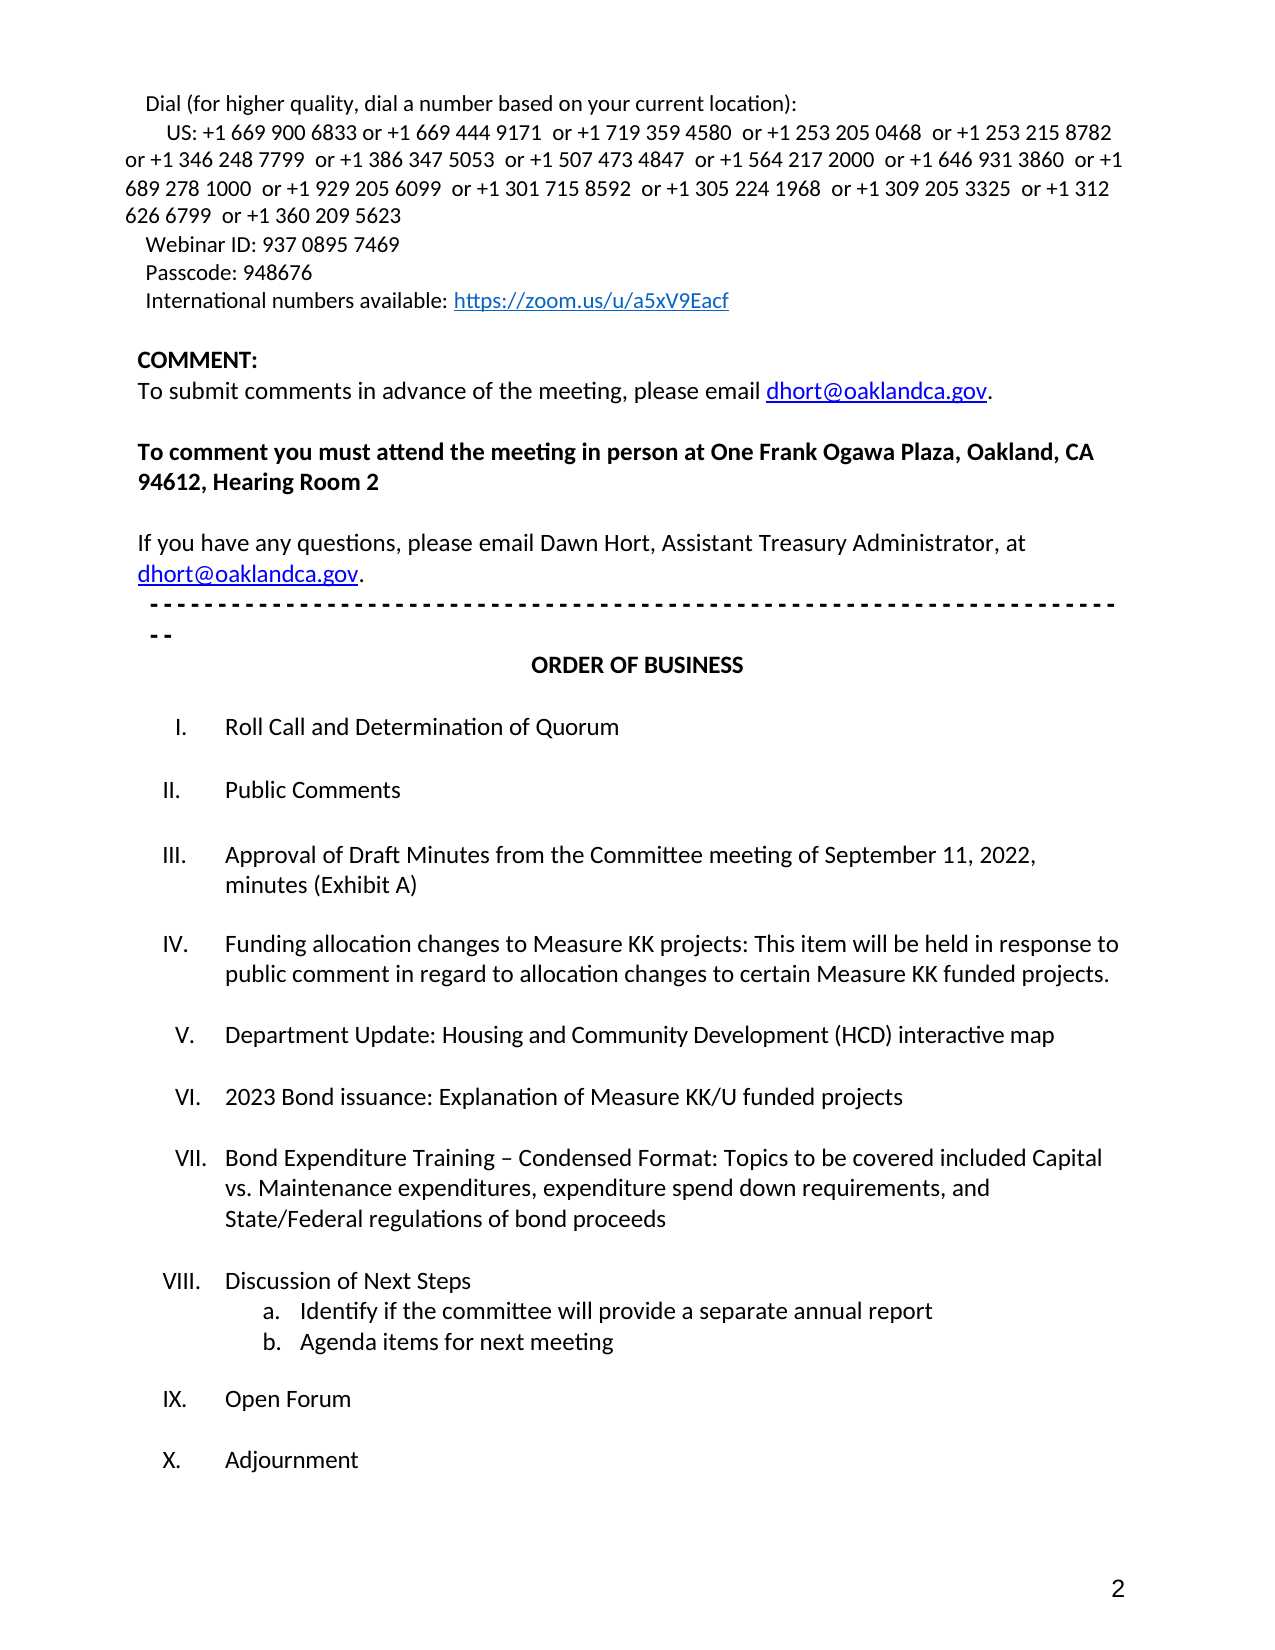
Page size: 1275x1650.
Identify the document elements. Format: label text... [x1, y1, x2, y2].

subtitle COMMENT: [137, 344, 1127, 375]
list Funding allocation changes to Measure KK projects: This item will be held in response to public comment in regard to allocation changes to certain Measure KK funded projects. [162, 928, 1127, 989]
list Open Forum [162, 1383, 1127, 1414]
list Agenda items for next meeting [262, 1326, 1127, 1357]
list Roll Call and Determination of Quorum [175, 711, 1127, 741]
text If you have any questions, please email Dawn Hort, Assistant Treasury Administrator, at dhort@oaklandca.gov. [137, 527, 1127, 588]
text US: +1 669 900 6833 or +1 669 444 9171 or +1 719 359 4580 or +1 253 205 0468 or +1 253 215 8782 or +1 346 248 7799 or +1 386 347 5053 or +1 507 473 4847 or +1 564 217 2000 or +1 646 931 3860 or +1 689 278 1000 or +1 929 205 6099 or +1 301 715 8592 or +1 305 224 1968 or +1 309 205 3325 or +1 312 626 6799 or +1 360 209 5623 [125, 118, 1127, 230]
text Webinar ID: 937 0895 7469 [125, 230, 1127, 258]
list Adjournment [162, 1444, 1127, 1475]
subtitle ORDER OF BUSINESS [361, 649, 914, 680]
text To submit comments in advance of the meeting, please email dhort@oaklandca.gov. [137, 375, 1127, 405]
text To comment you must attend the meeting in person at One Frank Ogawa Plaza, Oakland, CA 94612, Hearing Room 2 [137, 436, 1127, 497]
text International numbers available: https://zoom.us/u/a5xV9Eacf [125, 286, 1127, 314]
list Bond Expenditure Training – Condensed Format: Topics to be covered included Capital vs. Maintenance expenditures, expenditure spend down requirements, and State/Federal regulations of bond proceeds [175, 1142, 1127, 1233]
text Dial (for higher quality, dial a number based on your current location): [125, 89, 1127, 118]
list 2023 Bond issuance: Explanation of Measure KK/U funded projects [175, 1081, 1127, 1111]
text ‐ ‐ ‐ ‐ ‐ ‐ ‐ ‐ ‐ ‐ ‐ ‐ ‐ ‐ ‐ ‐ ‐ ‐ ‐ ‐ ‐ ‐ ‐ ‐ ‐ ‐ ‐ ‐ ‐ ‐ ‐ ‐ ‐ ‐ ‐ ‐ ‐ ‐ ‐ ‐ ‐ ‐ ‐ ‐ ‐ ‐ ‐ ‐ ‐ ‐ ‐ ‐ ‐ ‐ ‐ ‐ ‐ ‐ ‐ ‐ ‐ ‐ ‐ ‐ ‐ ‐ ‐ ‐ ‐ ‐ ‐ ‐ ‐ [150, 588, 1127, 649]
list Identify if the committee will provide a separate annual report [262, 1296, 1127, 1326]
list Public Comments [162, 774, 1127, 804]
list Discussion of Next Steps [162, 1265, 1127, 1296]
list Department Update: Housing and Community Development (HCD) interactive map [175, 1019, 1127, 1050]
list Approval of Draft Minutes from the Committee meeting of September 11, 2022, minutes (Exhibit A) [162, 839, 1075, 900]
text Passcode: 948676 [125, 258, 1127, 286]
